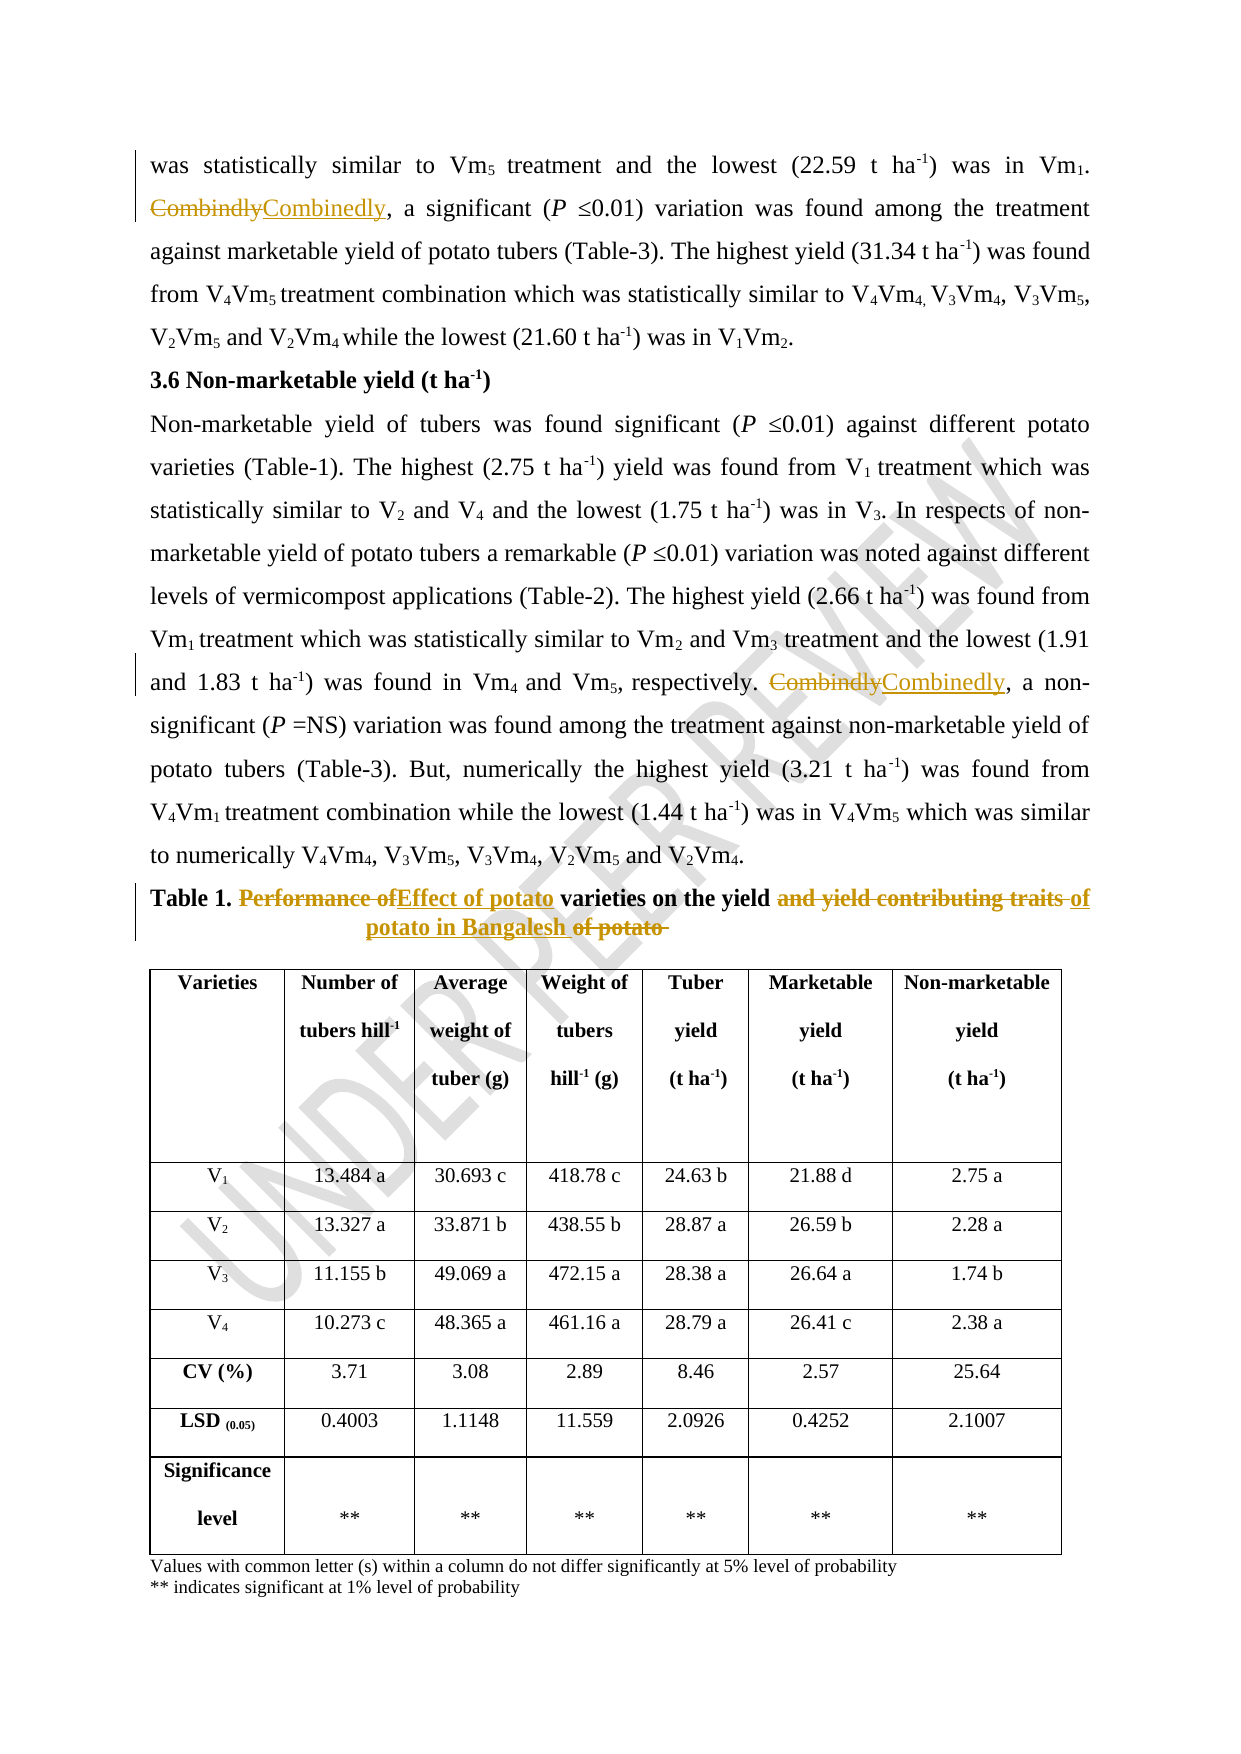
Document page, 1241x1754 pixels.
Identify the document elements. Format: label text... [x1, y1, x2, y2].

table_cell 49.069 a [415, 1261, 526, 1309]
table_cell 2.38 a [893, 1310, 1061, 1358]
table_header Average weight of tuber (g) [415, 970, 526, 1162]
text Table 1. varieties on the yield [150, 883, 1090, 941]
text 3.6 Non-marketable yield (t ha-1) [150, 366, 1090, 394]
table_cell CV (%) [151, 1359, 284, 1407]
table_cell 2.28 a [893, 1212, 1061, 1260]
table_cell Significance level [151, 1458, 284, 1554]
table_header Marketable yield (t ha-1) [749, 970, 892, 1162]
table_cell ** [749, 1458, 892, 1554]
table_cell 25.64 [893, 1359, 1061, 1407]
table_cell 13.484 a [285, 1163, 414, 1211]
table_header Number of tubers hill-1 [285, 970, 414, 1162]
table_header Tuber yield (t ha-1) [643, 970, 748, 1162]
table_cell 28.38 a [643, 1261, 748, 1309]
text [150, 150, 1090, 351]
table_header Non-marketable yield (t ha-1) [893, 970, 1061, 1162]
text Values with common letter (s) within a column do not differ significantly at 5% level of probability [150, 1555, 1078, 1576]
table_cell ** [893, 1458, 1061, 1554]
table_cell 2.57 [749, 1359, 892, 1407]
table_cell 3.71 [285, 1359, 414, 1407]
table_cell 8.46 [643, 1359, 748, 1407]
table_cell 1.1148 [415, 1409, 526, 1456]
table_cell 24.63 b [643, 1163, 748, 1211]
table_cell 1.74 b [893, 1261, 1061, 1309]
table_cell 30.693 c [415, 1163, 526, 1211]
table_cell 11.559 [527, 1409, 642, 1456]
table_cell 21.88 d [749, 1163, 892, 1211]
table_cell 28.87 a [643, 1212, 748, 1260]
table_cell V3 [151, 1261, 284, 1309]
table_cell V2 [151, 1212, 284, 1260]
table_cell 10.273 c [285, 1310, 414, 1358]
table_cell ** [415, 1458, 526, 1554]
table_cell 461.16 a [527, 1310, 642, 1358]
table_cell 11.155 b [285, 1261, 414, 1309]
table_cell 438.55 b [527, 1212, 642, 1260]
table_header Weight of tubers hill-1 (g) [527, 970, 642, 1162]
table_cell 26.59 b [749, 1212, 892, 1260]
table_cell 418.78 c [527, 1163, 642, 1211]
table_cell 26.64 a [749, 1261, 892, 1309]
table_cell V1 [151, 1163, 284, 1211]
table_cell 2.89 [527, 1359, 642, 1407]
table_header Varieties [151, 970, 284, 1162]
table_cell 2.75 a [893, 1163, 1061, 1211]
table_cell 48.365 a [415, 1310, 526, 1358]
table_cell ** [643, 1458, 748, 1554]
table_cell 2.1007 [893, 1409, 1061, 1456]
table_cell 472.15 a [527, 1261, 642, 1309]
table_cell 0.4252 [749, 1409, 892, 1456]
text Non-marketable yield of tubers was found significant (P ≤0.01) against different potato varieties (Table-1). The highest (2.75 t ha-1) yield was found from V1 treatment which was statistically similar to V2 and V4 and the lowest (1.75 t ha-1) was in V3. In respects of non-marketable yield of potato tubers a remarkable (P ≤0.01) variation was noted against different levels of vermicompost applications (Table-2). The highest yield (2.66 t ha-1) was found from Vm1 treatment which was statistically similar to Vm2 and Vm3 treatment and the lowest (1.91 and 1.83 t ha-1) was found in Vm4 and Vm5, respectively. , a non-significant (P =NS) variation was found among the treatment against non-marketable yield of potato tubers (Table-3). But, numerically the highest yield (3.21 t ha-1) was found from V4Vm1 treatment combination while the lowest (1.44 t ha-1) was in V4Vm5 which was similar to numerically V4Vm4, V3Vm5, V3Vm4, V2Vm5 and V2Vm4. [150, 409, 1090, 869]
table_cell LSD (0.05) [151, 1409, 284, 1456]
table_cell 13.327 a [285, 1212, 414, 1260]
table_cell V4 [151, 1310, 284, 1358]
table_cell 3.08 [415, 1359, 526, 1407]
table_cell 2.0926 [643, 1409, 748, 1456]
table_cell 33.871 b [415, 1212, 526, 1260]
table_cell ** [285, 1458, 414, 1554]
table_cell 28.79 a [643, 1310, 748, 1358]
table_cell ** [527, 1458, 642, 1554]
table_cell 0.4003 [285, 1409, 414, 1456]
text ** indicates significant at 1% level of probability [150, 1576, 1090, 1598]
table_cell 26.41 c [749, 1310, 892, 1358]
